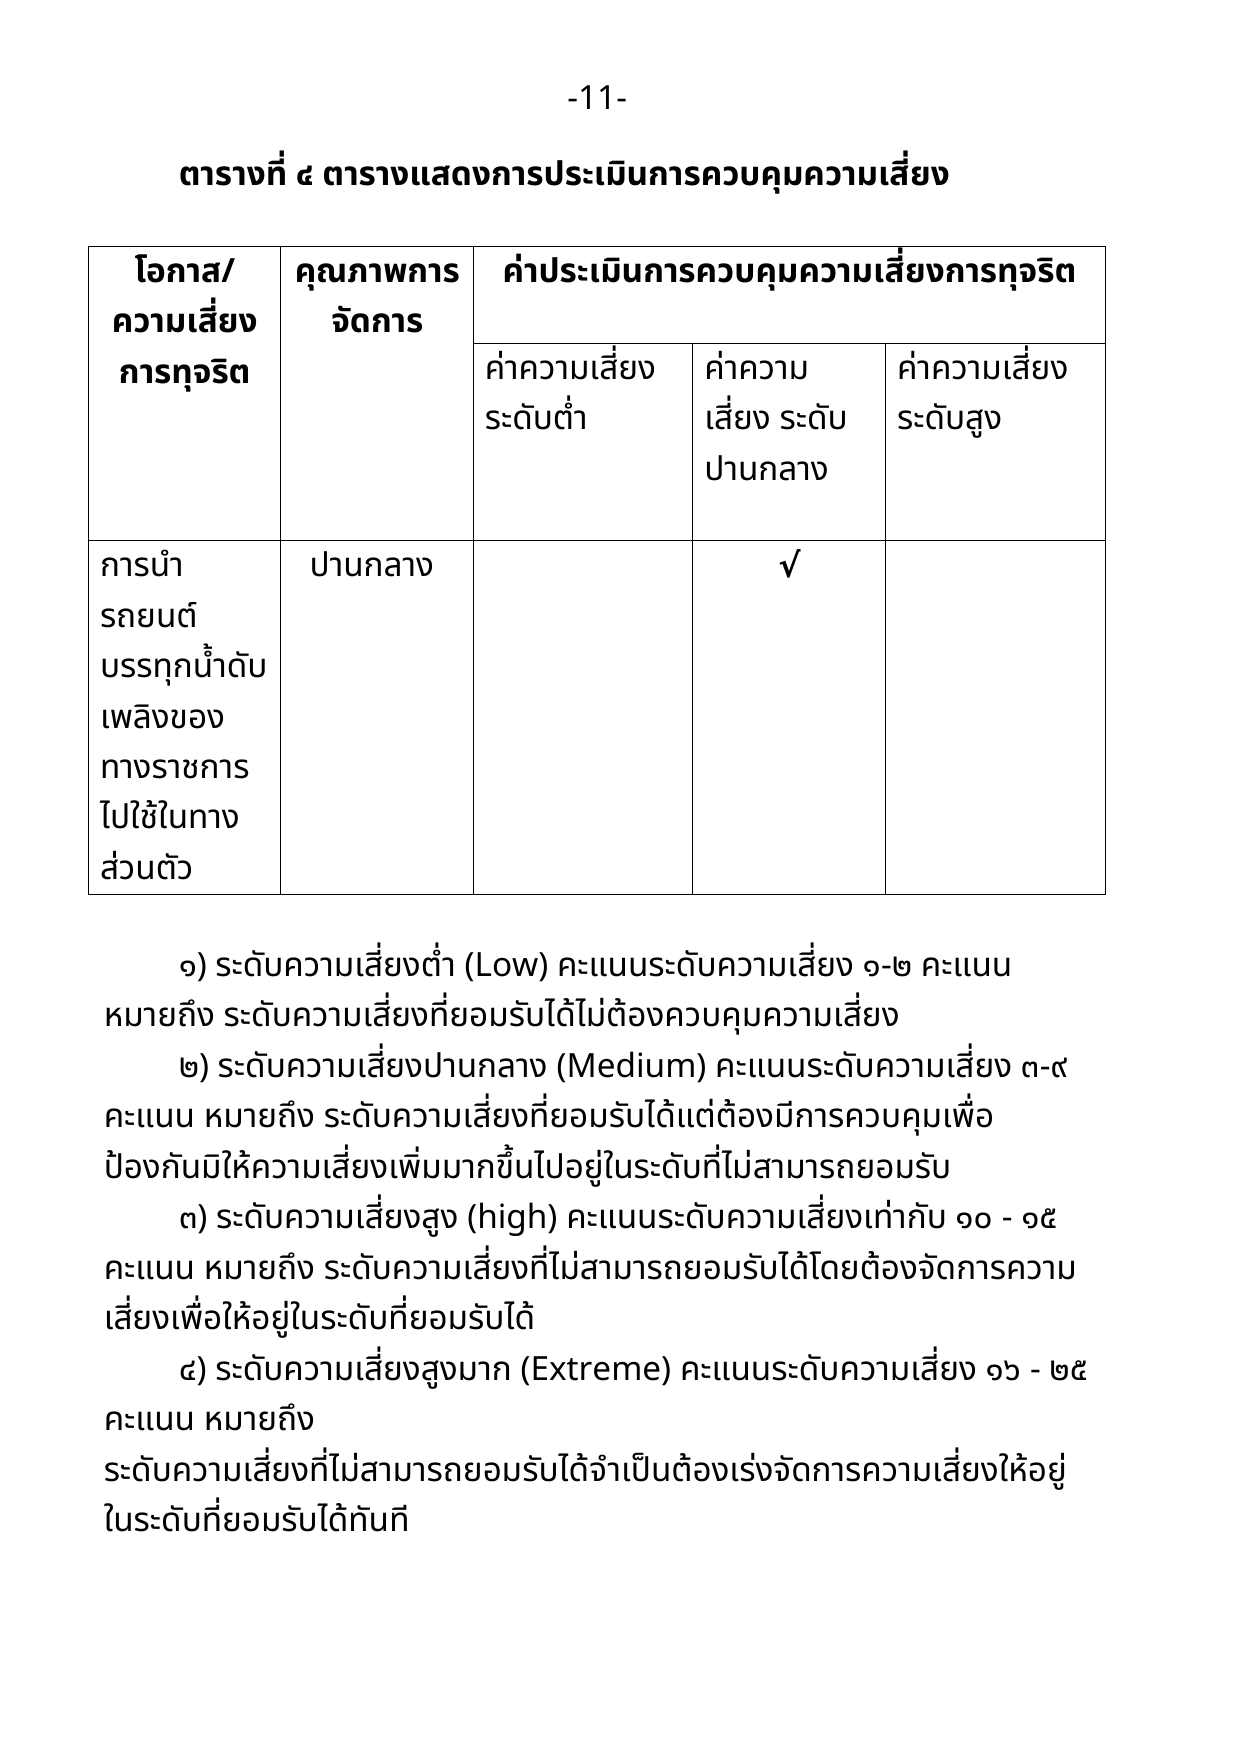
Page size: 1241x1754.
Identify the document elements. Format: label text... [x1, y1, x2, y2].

table_cell [886, 541, 1105, 894]
text ๑) ระดับความเสี่ยงต่ำ (Low) คะแนนระดับความเสี่ยง ๑-๒ คะแนน หมายถึง ระดับความเสี่ยงที่ยอมรับได้ไม่ต้องควบคุมความเสี่ยง [103, 941, 1090, 1042]
table_header โอกาส/ความเสี่ยงการทุจริต [89, 247, 280, 540]
text ระดับความเสี่ยงที่ไม่สามารถยอมรับได้จำเป็นต้องเร่งจัดการความเสี่ยงให้อยู่ในระดับที่ยอมรับได้ทันที [103, 1446, 1090, 1547]
table_header ค่าประเมินการควบคุมความเสี่ยงการทุจริต [474, 247, 1105, 343]
table_header คุณภาพการจัดการ [281, 247, 473, 540]
text ตารางที่ ๔ ตารางแสดงการประเมินการควบคุมความเสี่ยง [103, 150, 1090, 200]
table_cell ค่าความเสี่ยง ระดับสูง [886, 344, 1105, 540]
text ๔) ระดับความเสี่ยงสูงมาก (Extreme) คะแนนระดับความเสี่ยง ๑๖ - ๒๕ คะแนน หมายถึง [103, 1345, 1090, 1446]
text ๓) ระดับความเสี่ยงสูง (high) คะแนนระดับความเสี่ยงเท่ากับ ๑๐ - ๑๕ คะแนน หมายถึง ระดับความเสี่ยงที่ไม่สามารถยอมรับได้โดยต้องจัดการความเสี่ยงเพื่อให้อยู่ในระดับที่ยอมรับได้ [103, 1193, 1090, 1345]
text ๒) ระดับความเสี่ยงปานกลาง (Medium) คะแนนระดับความเสี่ยง ๓-๙ คะแนน หมายถึง ระดับความเสี่ยงที่ยอมรับได้แต่ต้องมีการควบคุมเพื่อป้องกันมิให้ความเสี่ยงเพิ่มมากขึ้นไปอยู่ในระดับที่ไม่สามารถยอมรับ [103, 1042, 1090, 1193]
table_cell ค่าความเสี่ยงระดับต่ำ [474, 344, 692, 540]
table_cell การนำรถยนต์บรรทุกน้ำดับเพลิงของทางราชการไปใช้ในทางส่วนตัว [89, 541, 280, 894]
table_cell ค่าความเสี่ยง ระดับปานกลาง [693, 344, 885, 540]
table_cell [474, 541, 692, 894]
table_cell ปานกลาง [281, 541, 473, 894]
table_cell √ [693, 541, 885, 894]
